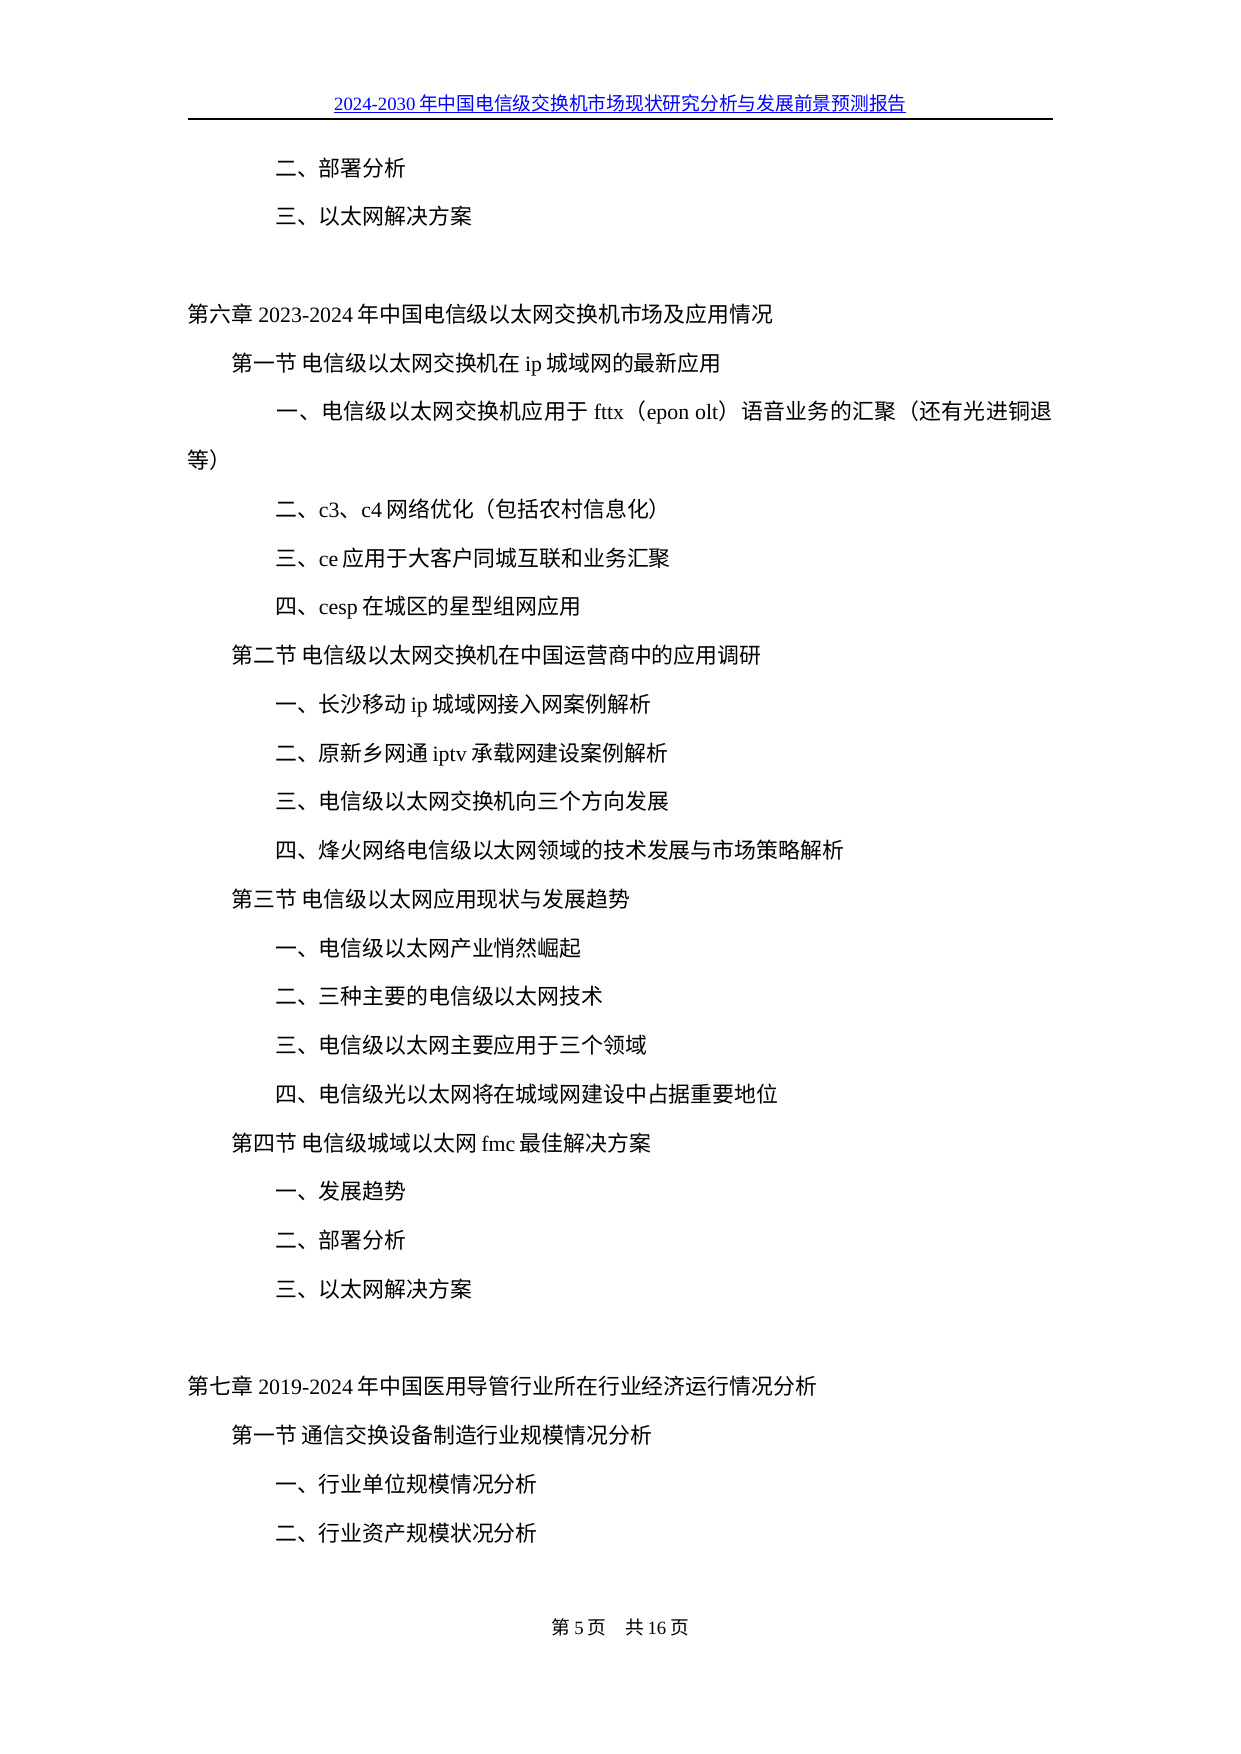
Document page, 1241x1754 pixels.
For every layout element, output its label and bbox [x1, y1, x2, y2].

text [187, 150, 1053, 1548]
